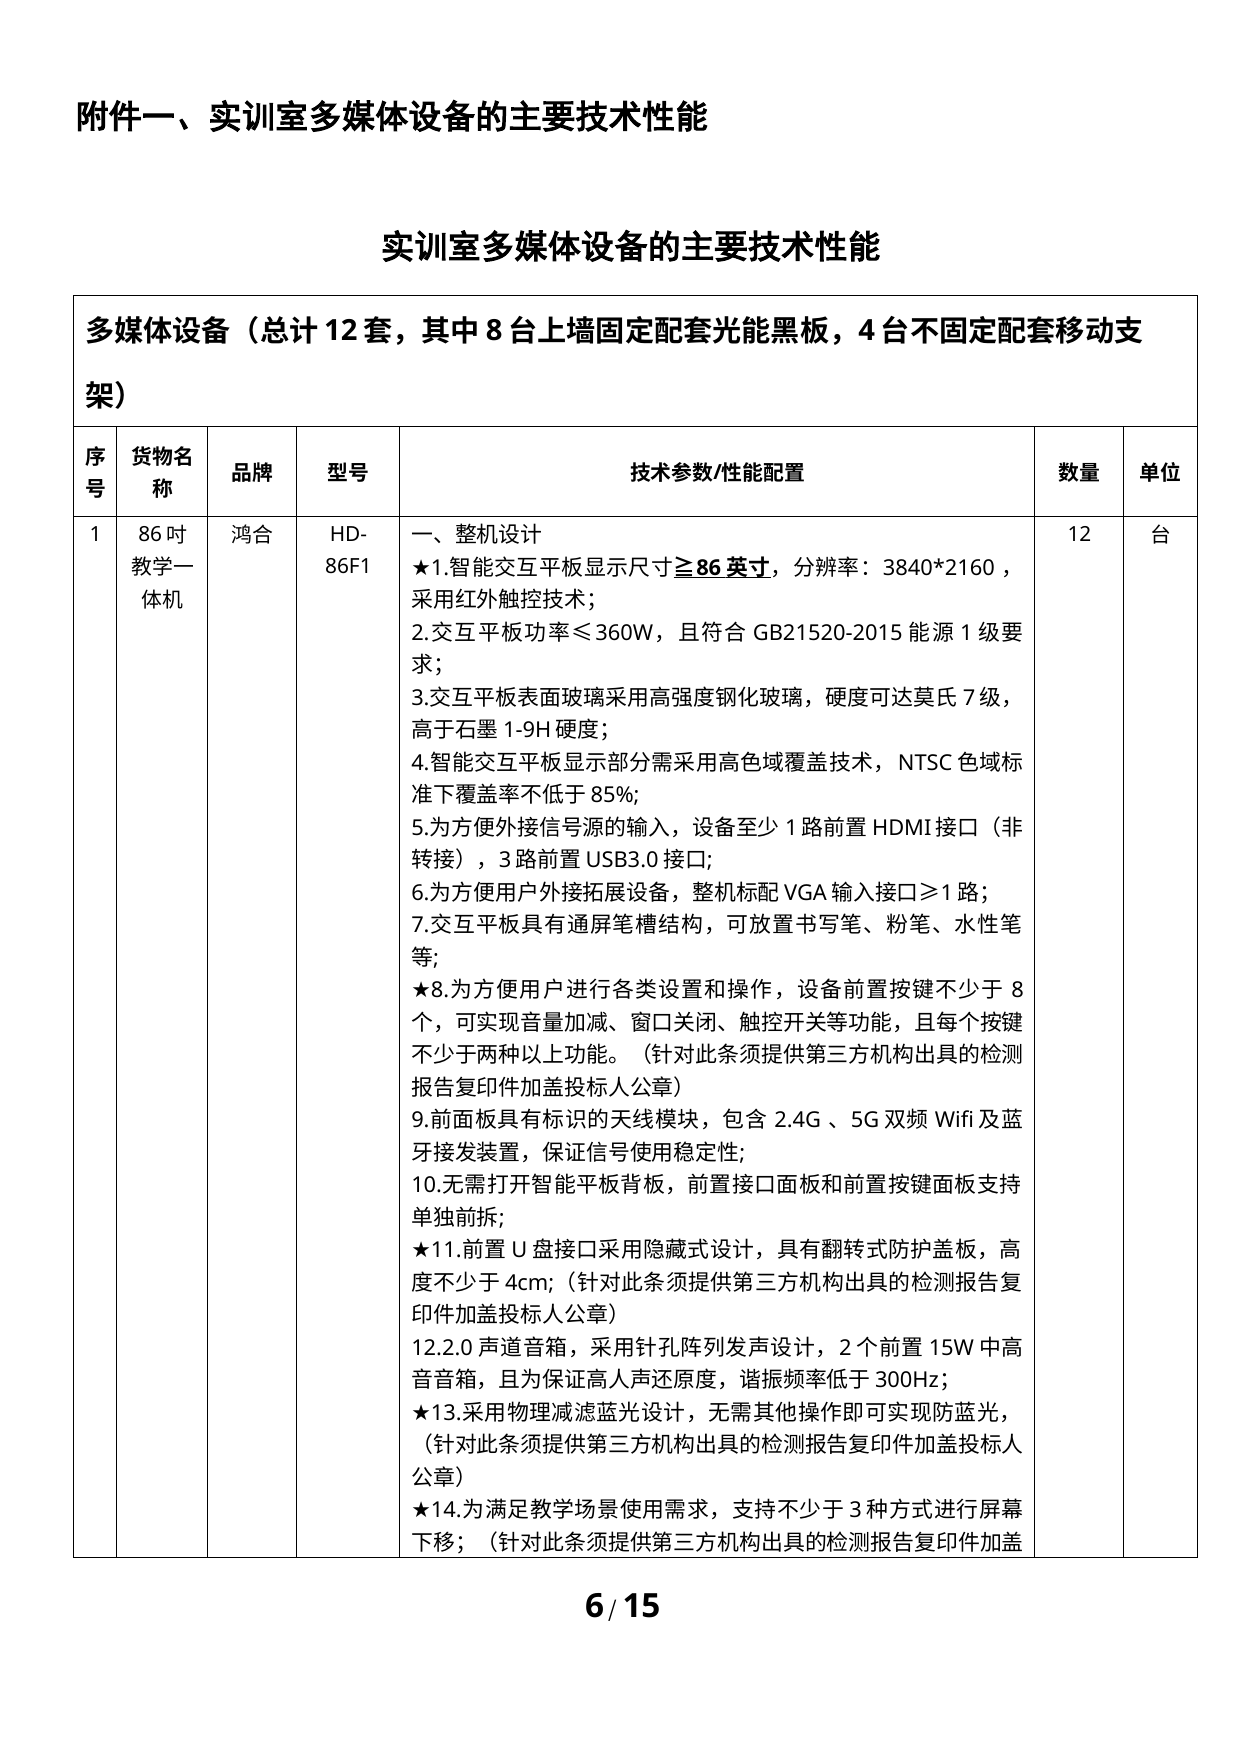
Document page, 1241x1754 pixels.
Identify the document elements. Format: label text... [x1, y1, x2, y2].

table_cell 品牌 [208, 427, 296, 516]
table_cell 技术参数/性能配置 [400, 427, 1034, 516]
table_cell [400, 517, 1034, 1557]
table_header 多媒体设备（总计12套，其中8台上墙固定配套光能黑板，4台不固定配套移动支架） [74, 296, 1197, 426]
table_cell 台 [1124, 517, 1197, 1557]
text 附件一、实训室多媒体设备的主要技术性能 [75, 81, 1165, 146]
table_cell 单位 [1124, 427, 1197, 516]
table_cell 序号 [74, 427, 116, 516]
table_cell 型号 [297, 427, 399, 516]
table_cell 86吋教学一体机 [117, 517, 207, 1557]
table_cell 数量 [1035, 427, 1123, 516]
table_cell 货物名称 [117, 427, 207, 516]
table_cell 1 [74, 517, 116, 1557]
table_cell 12 [1035, 517, 1123, 1557]
table_cell HD-86F1 [297, 517, 399, 1557]
table_cell 鸿合 [208, 517, 296, 1557]
subtitle 实训室多媒体设备的主要技术性能 [75, 211, 1165, 276]
